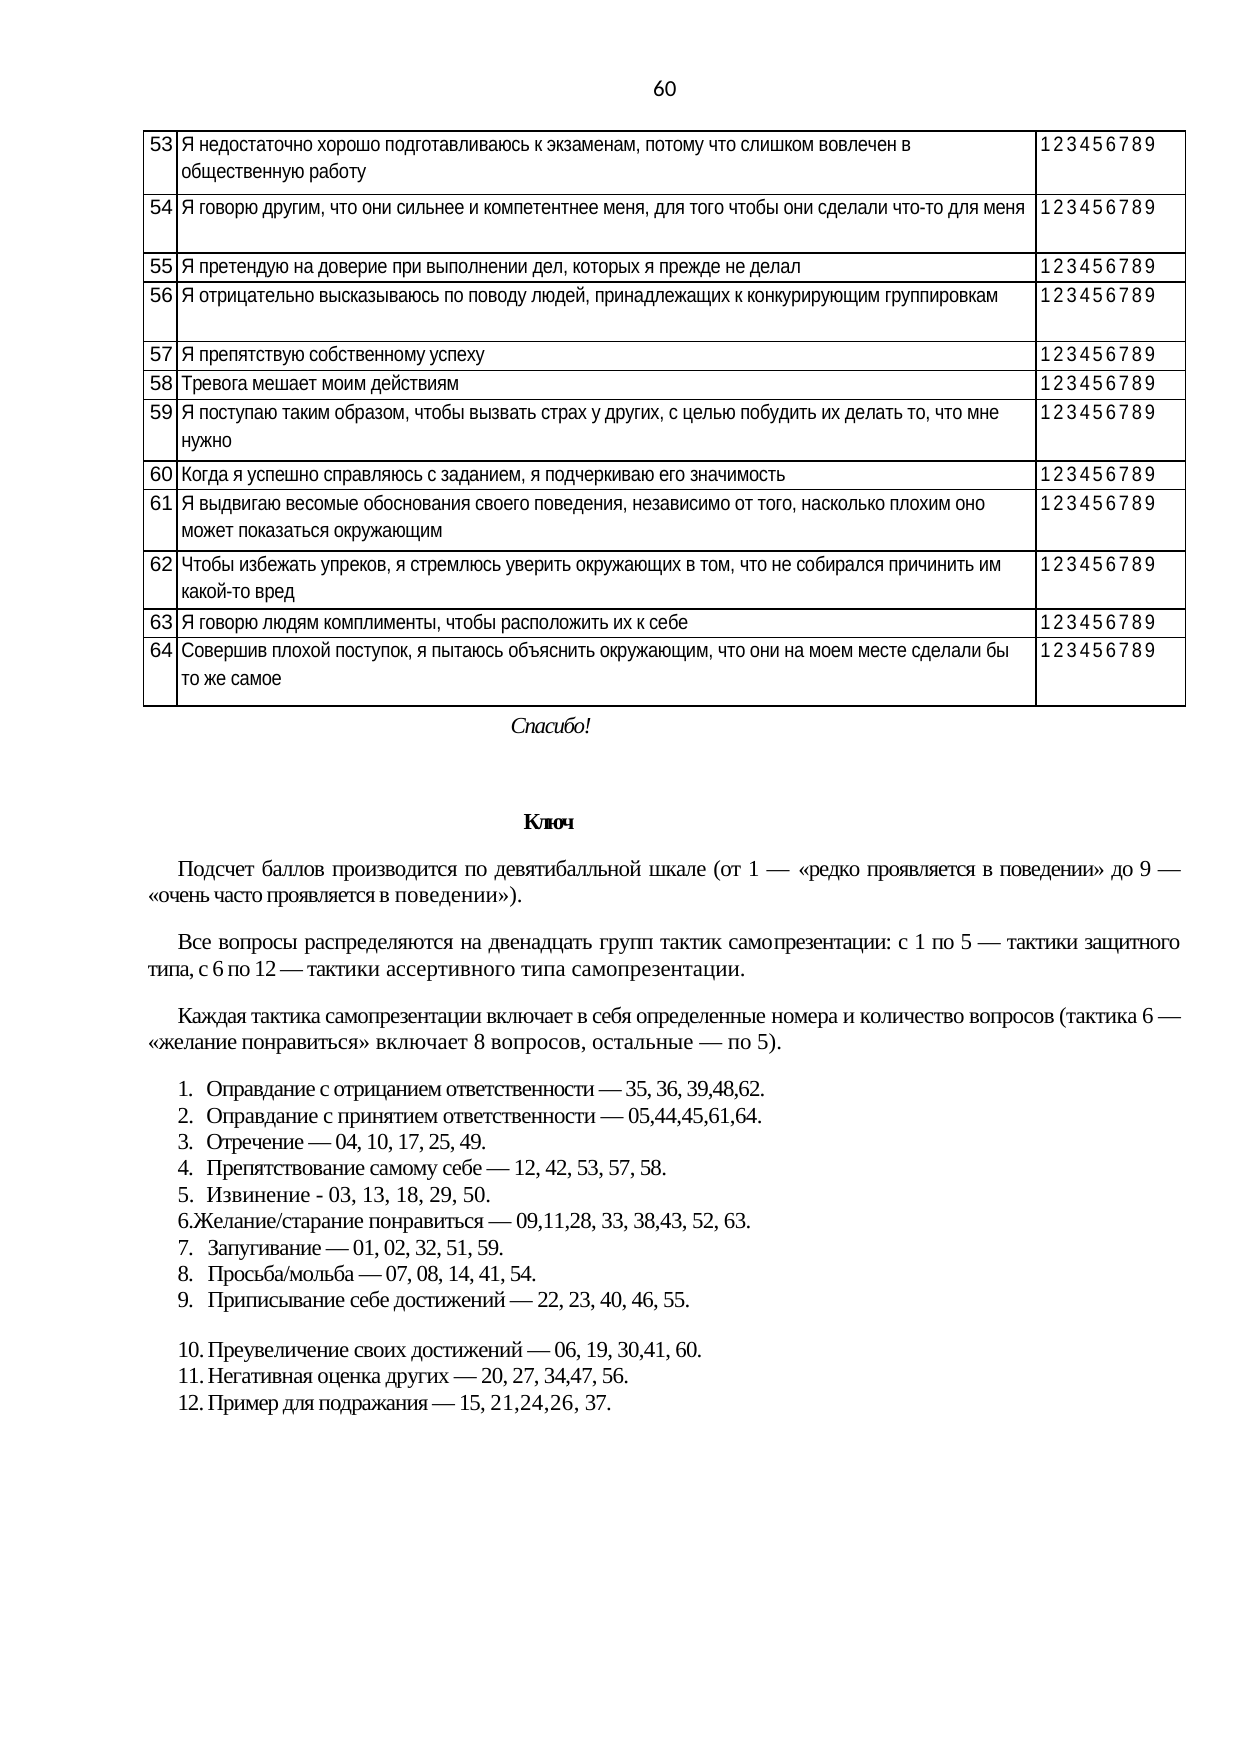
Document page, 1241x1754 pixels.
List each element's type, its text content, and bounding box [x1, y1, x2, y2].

table_cell 61 [144, 490, 176, 550]
table_cell 54 [144, 195, 176, 252]
table_cell 123456789 [1037, 132, 1185, 193]
text Подсчет баллов производится по девятибалльной шкале (от 1 — «редко проявляется в поведении» до 9 — «очень часто проявляется в поведении»). [148, 855, 1181, 907]
table_cell 59 [144, 400, 176, 460]
table_cell Я препятствую собственному успеху [178, 342, 1035, 369]
table_cell 123456789 [1037, 342, 1185, 369]
list Негативная оценка других — 20, 27, 34,47, 56. [148, 1362, 1181, 1388]
table_cell Тревога мешает моим действиям [178, 371, 1035, 398]
table_cell 56 [144, 283, 176, 341]
table_cell Я отрицательно высказываюсь по поводу людей, принадлежащих к конкурирующим группировкам [178, 283, 1035, 341]
table_cell 60 [144, 462, 176, 489]
table_cell 53 [144, 132, 176, 193]
list Запугивание — 01, 02, 32, 51, 59. [148, 1233, 1181, 1260]
table_cell 123456789 [1037, 552, 1185, 608]
table_cell 123456789 [1037, 195, 1185, 252]
table_cell 62 [144, 552, 176, 608]
table_cell Я поступаю таким образом, чтобы вызвать страх у других, с целью побудить их делать то, что мне нужно [178, 400, 1035, 460]
list Пример для подражания — 15, 21,24,26, 37. [148, 1388, 1181, 1415]
list Отречение — 04, 10, 17, 25, 49. [148, 1128, 1181, 1154]
table_cell 64 [144, 638, 176, 705]
table_cell 55 [144, 254, 176, 281]
text Каждая тактика самопрезентации включает в себя определенные номера и количество вопросов (тактика 6 — «желание понравиться» включает 8 вопросов, остальные — по 5). [148, 1002, 1181, 1054]
table_cell Я претендую на доверие при выполнении дел, которых я прежде не делал [178, 254, 1035, 281]
table_cell Когда я успешно справляюсь с заданием, я подчеркиваю его значимость [178, 462, 1035, 489]
table_cell 58 [144, 371, 176, 398]
table_cell 63 [144, 610, 176, 637]
table_cell 123456789 [1037, 400, 1185, 460]
table_cell 123456789 [1037, 371, 1185, 398]
list Препятствование самому себе — 12, 42, 53, 57, 58. [148, 1154, 1181, 1181]
table_cell Я говорю другим, что они сильнее и компетентнее меня, для того чтобы они сделали что-то для меня [178, 195, 1035, 252]
table_cell 123456789 [1037, 254, 1185, 281]
text Спасибо! [436, 712, 1181, 738]
list Извинение - 03, 13, 18, 29, 50. [148, 1181, 1181, 1207]
table_cell 123456789 [1037, 610, 1185, 637]
table_cell 123456789 [1037, 638, 1185, 705]
list Приписывание себе достижений — 22, 23, 40, 46, 55. [148, 1286, 1181, 1313]
list Оправдание с отрицанием ответственности — 35, 36, 39,48,62. [148, 1075, 1181, 1102]
list Преувеличение своих достижений — 06, 19, 30,41, 60. [148, 1336, 1181, 1362]
list Оправдание с принятием ответственности — 05,44,45,61,64. [148, 1102, 1181, 1128]
table_cell 123456789 [1037, 283, 1185, 341]
table_cell 57 [144, 342, 176, 369]
text Ключ [148, 809, 1181, 834]
text Все вопросы распределяются на двенадцать групп тактик самопрезентации: с 1 по 5 — тактики защитного типа, с 6 по 12 — тактики ассертивного типа самопрезентации. [148, 928, 1181, 981]
table_cell 123456789 [1037, 490, 1185, 550]
list Просьба/мольба — 07, 08, 14, 41, 54. [148, 1260, 1181, 1286]
table_cell Я недостаточно хорошо подготавливаюсь к экзаменам, потому что слишком вовлечен в общественную работу [178, 132, 1035, 193]
table_cell Чтобы избежать упреков, я стремлюсь уверить окружающих в том, что не собирался причинить им какой-то вред [178, 552, 1035, 608]
text 6.Желание/старание понравиться — 09,11,28, 33, 38,43, 52, 63. [148, 1207, 1181, 1233]
table_cell Я говорю людям комплименты, чтобы расположить их к себе [178, 610, 1035, 637]
table_cell 123456789 [1037, 462, 1185, 489]
table_cell Совершив плохой поступок, я пытаюсь объяснить окружающим, что они на моем месте сделали бы то же самое [178, 638, 1035, 705]
